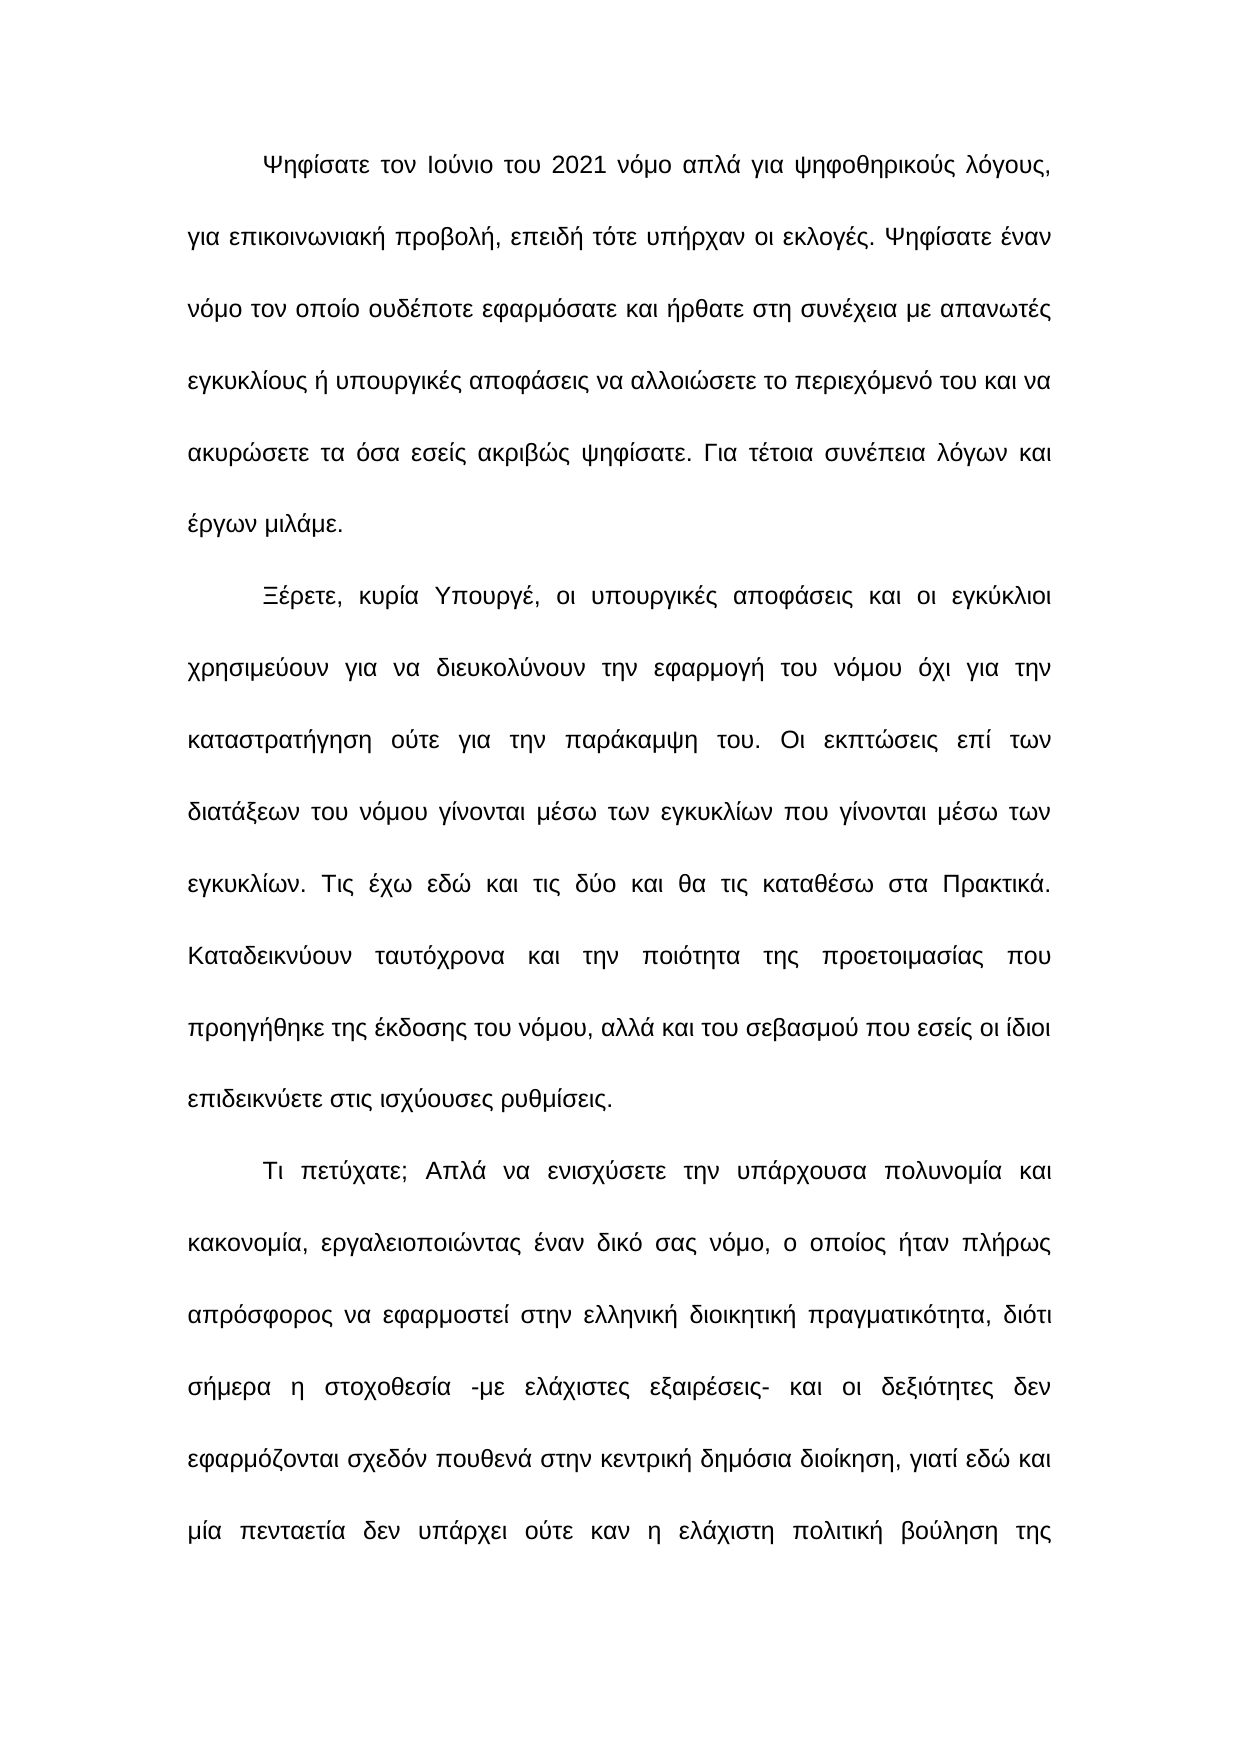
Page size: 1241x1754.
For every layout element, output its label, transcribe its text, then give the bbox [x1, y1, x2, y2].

text Ψηφίσατε τον Ιούνιο του 2021 νόμο απλά για ψηφοθηρικούς λόγους, για επικοινωνιακή προβολή, επειδή τότε υπήρχαν οι εκλογές. Ψηφίσατε έναν νόμο τον οποίο ουδέποτε εφαρμόσατε και ήρθατε στη συνέχεια με απανωτές εγκυκλίους ή υπουργικές αποφάσεις να αλλοιώσετε το περιεχόμενό του και να ακυρώσετε τα όσα εσείς ακριβώς ψηφίσατε. Για τέτοια συνέπεια λόγων και έργων μιλάμε. [187, 150, 1053, 538]
text Ξέρετε, κυρία Υπουργέ, οι υπουργικές αποφάσεις και οι εγκύκλιοι χρησιμεύουν για να διευκολύνουν την εφαρμογή του νόμου όχι για την καταστρατήγηση ούτε για την παράκαμψη του. Οι εκπτώσεις επί των διατάξεων του νόμου γίνονται μέσω των εγκυκλίων που γίνονται μέσω των εγκυκλίων. Τις έχω εδώ και τις δύο και θα τις καταθέσω στα Πρακτικά. Καταδεικνύουν ταυτόχρονα και την ποιότητα της προετοιμασίας που προηγήθηκε της έκδοσης του νόμου, αλλά και του σεβασμού που εσείς οι ίδιοι επιδεικνύετε στις ισχύουσες ρυθμίσεις. [187, 581, 1053, 1113]
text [187, 1156, 1053, 1544]
